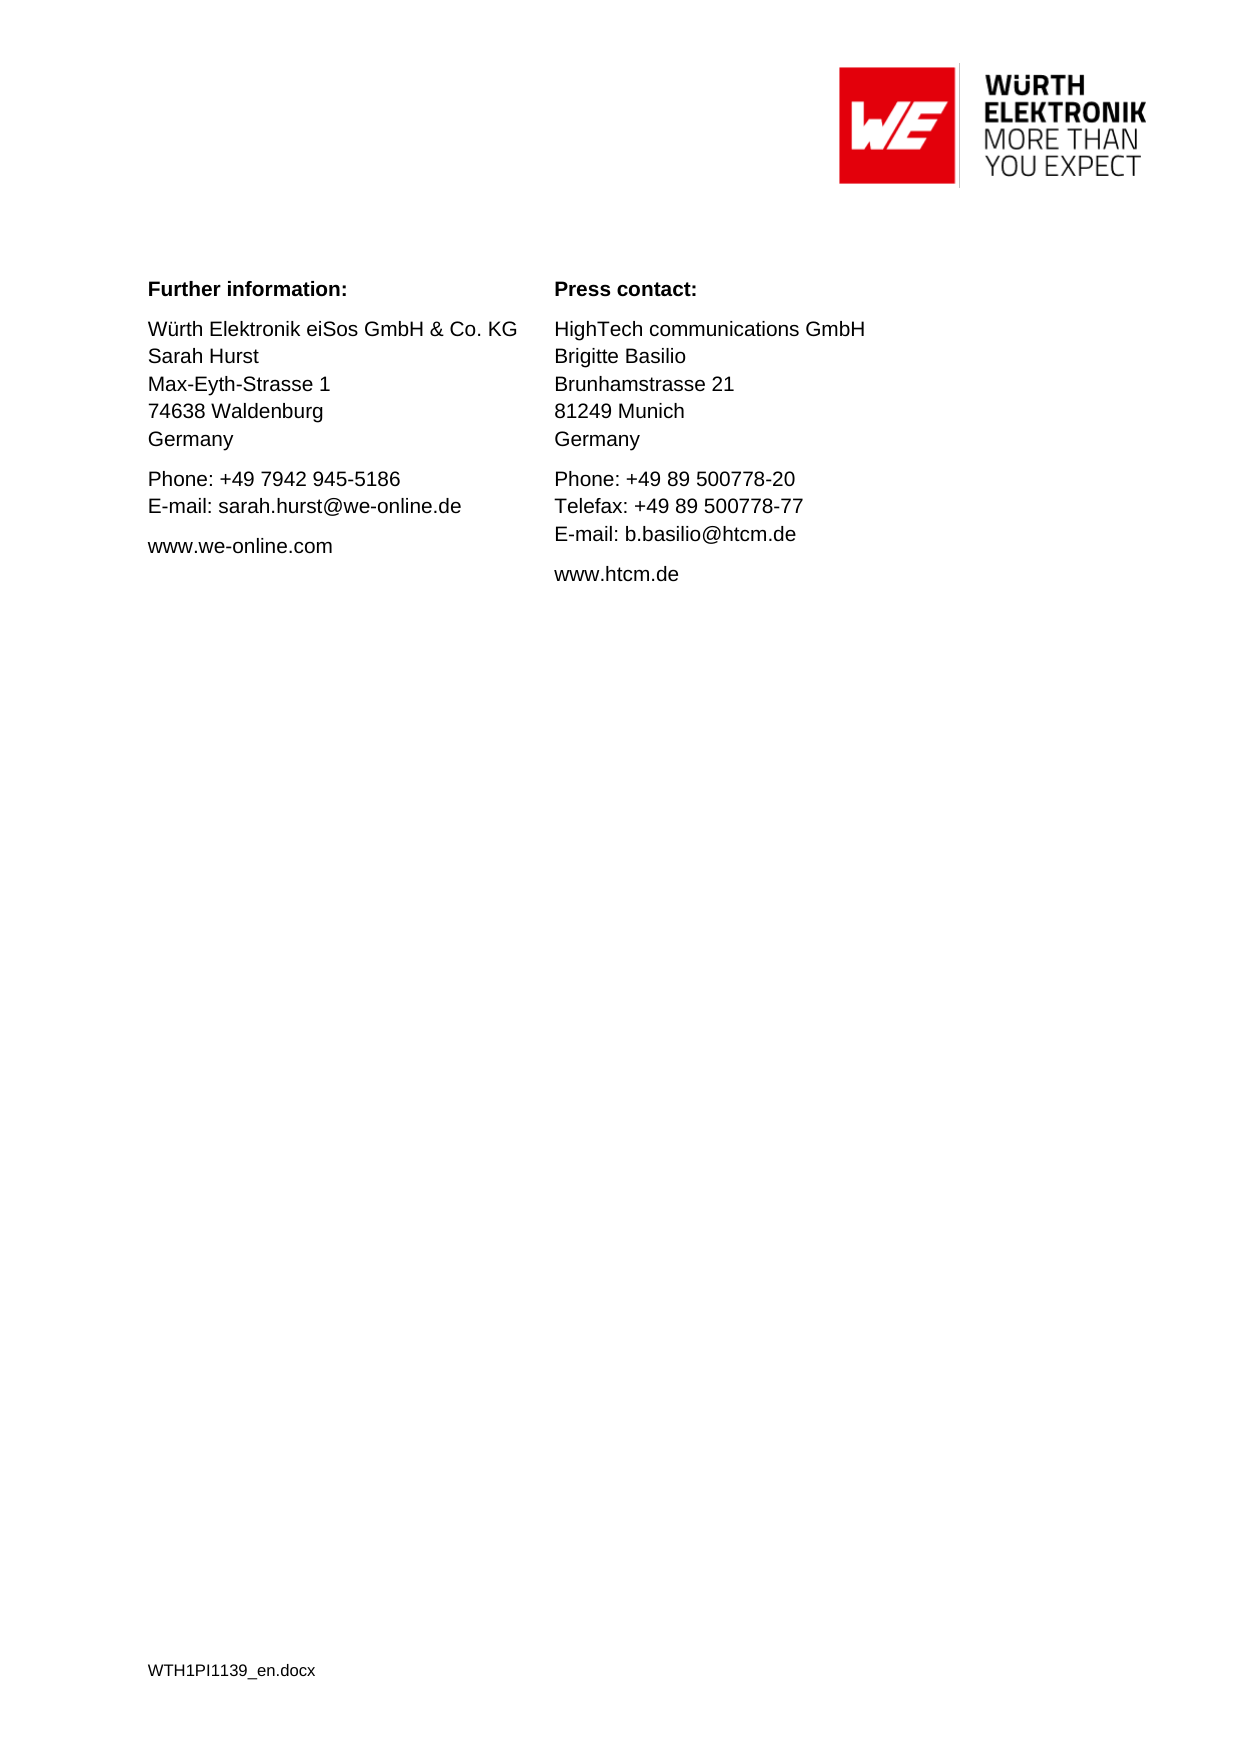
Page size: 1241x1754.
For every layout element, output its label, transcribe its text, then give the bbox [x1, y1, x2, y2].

table_header Press contact: HighTech communications GmbH Brigitte Basilio Brunhamstrasse 21 81249 Munich Germany Phone: +49 89 500778-20 Telefax: +49 89 500778-77 E-mail: b.basilio@htcm.de www.htcm.de [554, 264, 887, 614]
picture [835, 63, 1146, 188]
table_header Further information: Würth Elektronik eiSos GmbH & Co. KG Sarah Hurst Max-Eyth-Strasse 1 74638 Waldenburg Germany Phone: +49 7942 945-5186 E-mail: sarah.hurst@we-online.de www.we-online.com [148, 264, 554, 614]
